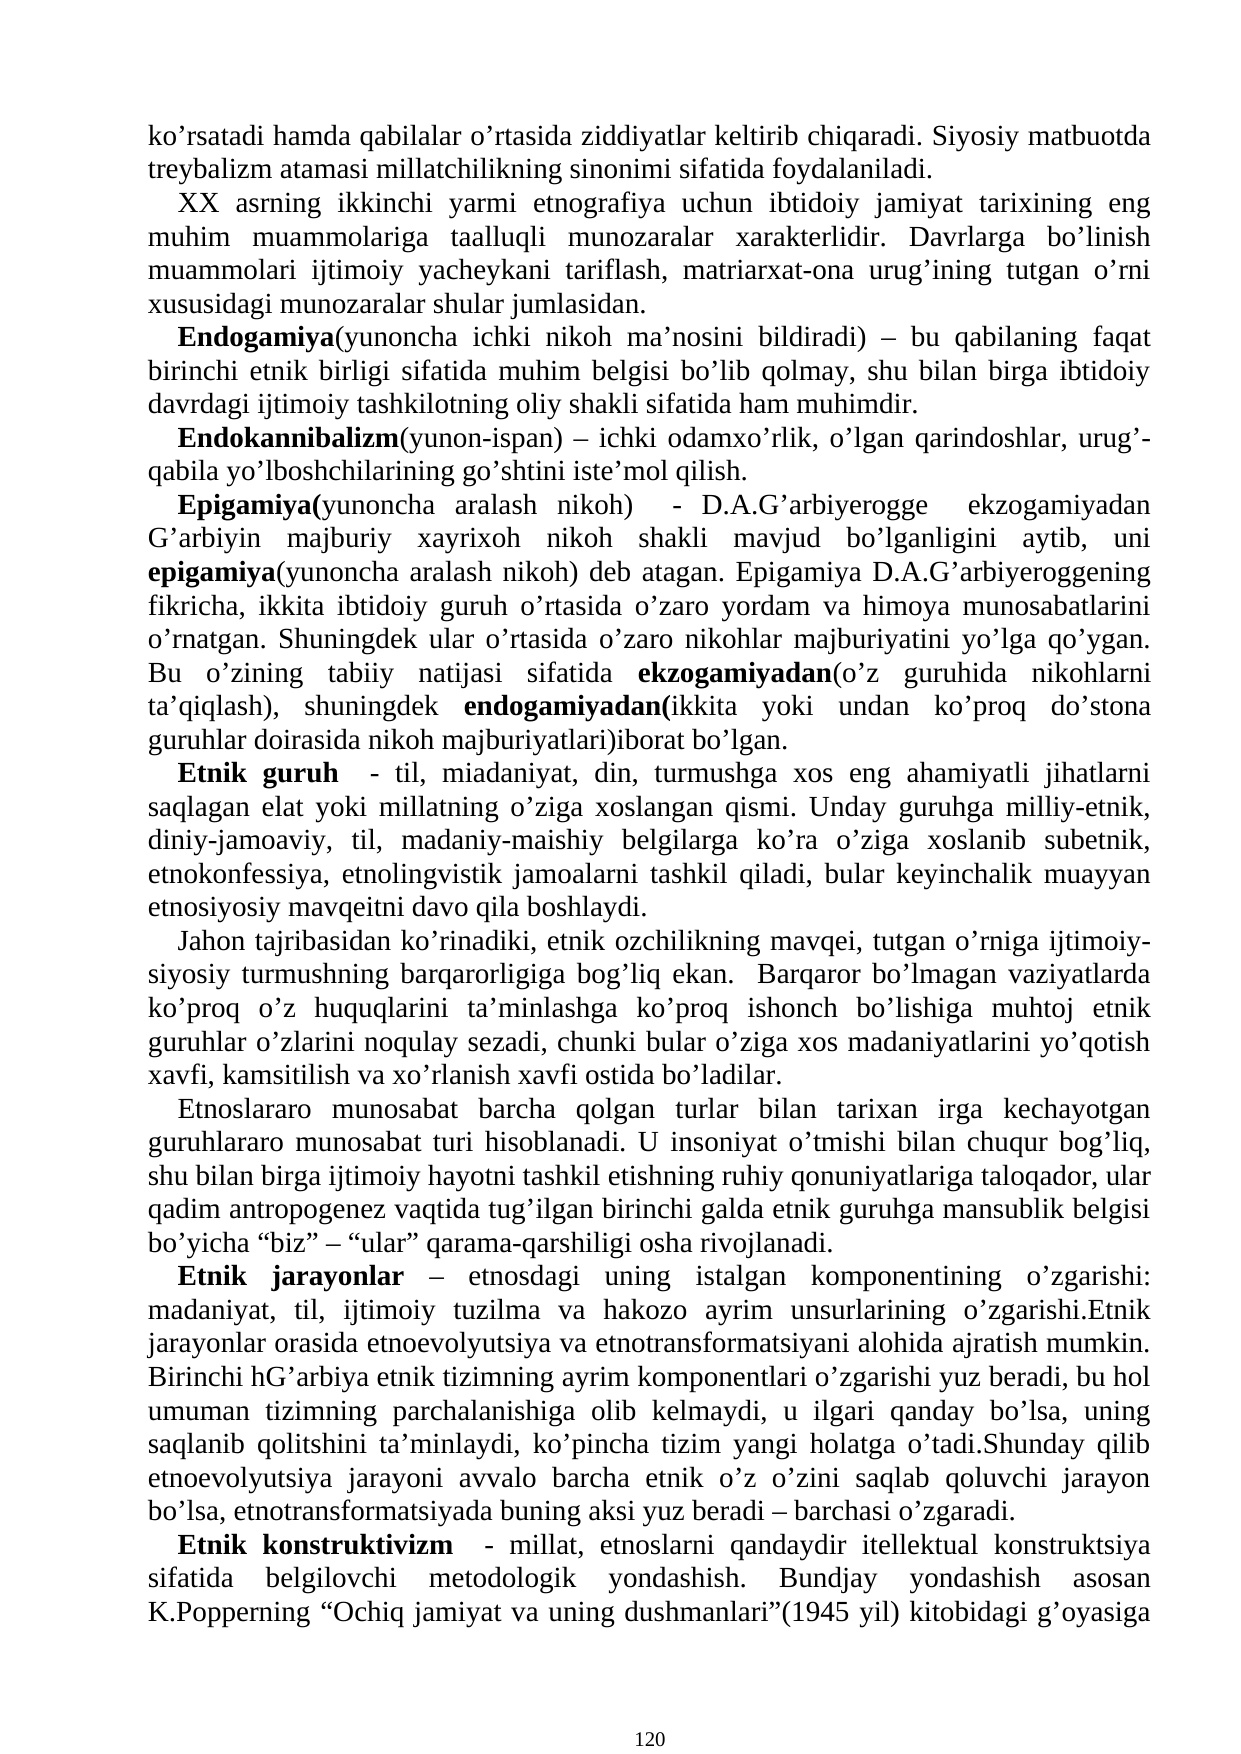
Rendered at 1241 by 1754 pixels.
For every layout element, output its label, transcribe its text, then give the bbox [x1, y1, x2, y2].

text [148, 1527, 1152, 1627]
text XX asrning ikkinchi yarmi etnografiya uchun ibtidoiy jamiyat tarixining eng muhim muammolariga taalluqli munozaralar xarakterlidir. Davrlarga bo’linish muammolari ijtimoiy yacheykani tariflash, matriarxat-ona urug’ining tutgan o’rni xususidagi munozaralar shular jumlasidan. [148, 185, 1152, 319]
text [148, 118, 1152, 185]
text Jahon tajribasidan ko’rinadiki, etnik ozchilikning mavqei, tutgan o’rniga ijtimoiy-siyosiy turmushning barqarorligiga bog’liq ekan. Barqaror bo’lmagan vaziyatlarda ko’proq o’z huquqlarini ta’minlashga ko’proq ishonch bo’lishiga muhtoj etnik guruhlar o’zlarini noqulay sezadi, chunki bular o’ziga xos madaniyatlarini yo’qotish xavfi, kamsitilish va xo’rlanish xavfi ostida bo’ladilar. [148, 923, 1152, 1091]
text Etnik guruh - til, miadaniyat, din, turmushga xos eng ahamiyatli jihatlarni saqlagan elat yoki millatning o’ziga xoslangan qismi. Unday guruhga milliy-etnik, diniy-jamoaviy, til, madaniy-maishiy belgilarga ko’ra o’ziga xoslanib subetnik, etnokonfessiya, etnolingvistik jamoalarni tashkil qiladi, bular keyinchalik muayyan etnosiyosiy mavqeitni davo qila boshlaydi. [148, 755, 1152, 923]
text Etnik jarayonlar – etnosdagi uning istalgan komponentining o’zgarishi: madaniyat, til, ijtimoiy tuzilma va hakozo ayrim unsurlarining o’zgarishi.Etnik jarayonlar orasida etnoevolyutsiya va etnotransformatsiyani alohida ajratish mumkin. Birinchi hG’arbiya etnik tizimning ayrim komponentlari o’zgarishi yuz beradi, bu hol umuman tizimning parchalanishiga olib kelmaydi, u ilgari qanday bo’lsa, uning saqlanib qolitshini ta’minlaydi, ko’pincha tizim yangi holatga o’tadi.Shunday qilib etnoevolyutsiya jarayoni avvalo barcha etnik o’z o’zini saqlab qoluvchi jarayon bo’lsa, etnotransformatsiyada buning aksi yuz beradi – barchasi o’zgaradi. [148, 1258, 1152, 1527]
text Endogamiya(yunoncha ichki nikoh ma’nosini bildiradi) – bu qabilaning faqat birinchi etnik birligi sifatida muhim belgisi bo’lib qolmay, shu bilan birga ibtidoiy davrdagi ijtimoiy tashkilotning oliy shakli sifatida ham muhimdir. [148, 319, 1152, 420]
text Etnoslararo munosabat barcha qolgan turlar bilan tarixan irga kechayotgan guruhlararo munosabat turi hisoblanadi. U insoniyat o’tmishi bilan chuqur bog’liq, shu bilan birga ijtimoiy hayotni tashkil etishning ruhiy qonuniyatlariga taloqador, ular qadim antropogenez vaqtida tug’ilgan birinchi galda etnik guruhga mansublik belgisi bo’yicha “biz” – “ular” qarama-qarshiligi osha rivojlanadi. [148, 1091, 1152, 1258]
text Epigamiya(yunoncha aralash nikoh) - D.A.G’arbiyerogge ekzogamiyadan G’arbiyin majburiy xayrixoh nikoh shakli mavjud bo’lganligini aytib, uni epigamiya(yunoncha aralash nikoh) deb atagan. Epigamiya D.A.G’arbiyeroggening fikricha, ikkita ibtidoiy guruh o’rtasida o’zaro yordam va himoya munosabatlarini o’rnatgan. Shuningdek ular o’rtasida o’zaro nikohlar majburiyatini yo’lga qo’ygan. Bu o’zining tabiiy natijasi sifatida ekzogamiyadan(o’z guruhida nikohlarni ta’qiqlash), shuningdek endogamiyadan(ikkita yoki undan ko’proq do’stona guruhlar doirasida nikoh majburiyatlari)iborat bo’lgan. [148, 487, 1152, 755]
text Endokannibalizm(yunon-ispan) – ichki odamxo’rlik, o’lgan qarindoshlar, urug’-qabila yo’lboshchilarining go’shtini iste’mol qilish. [148, 420, 1152, 487]
